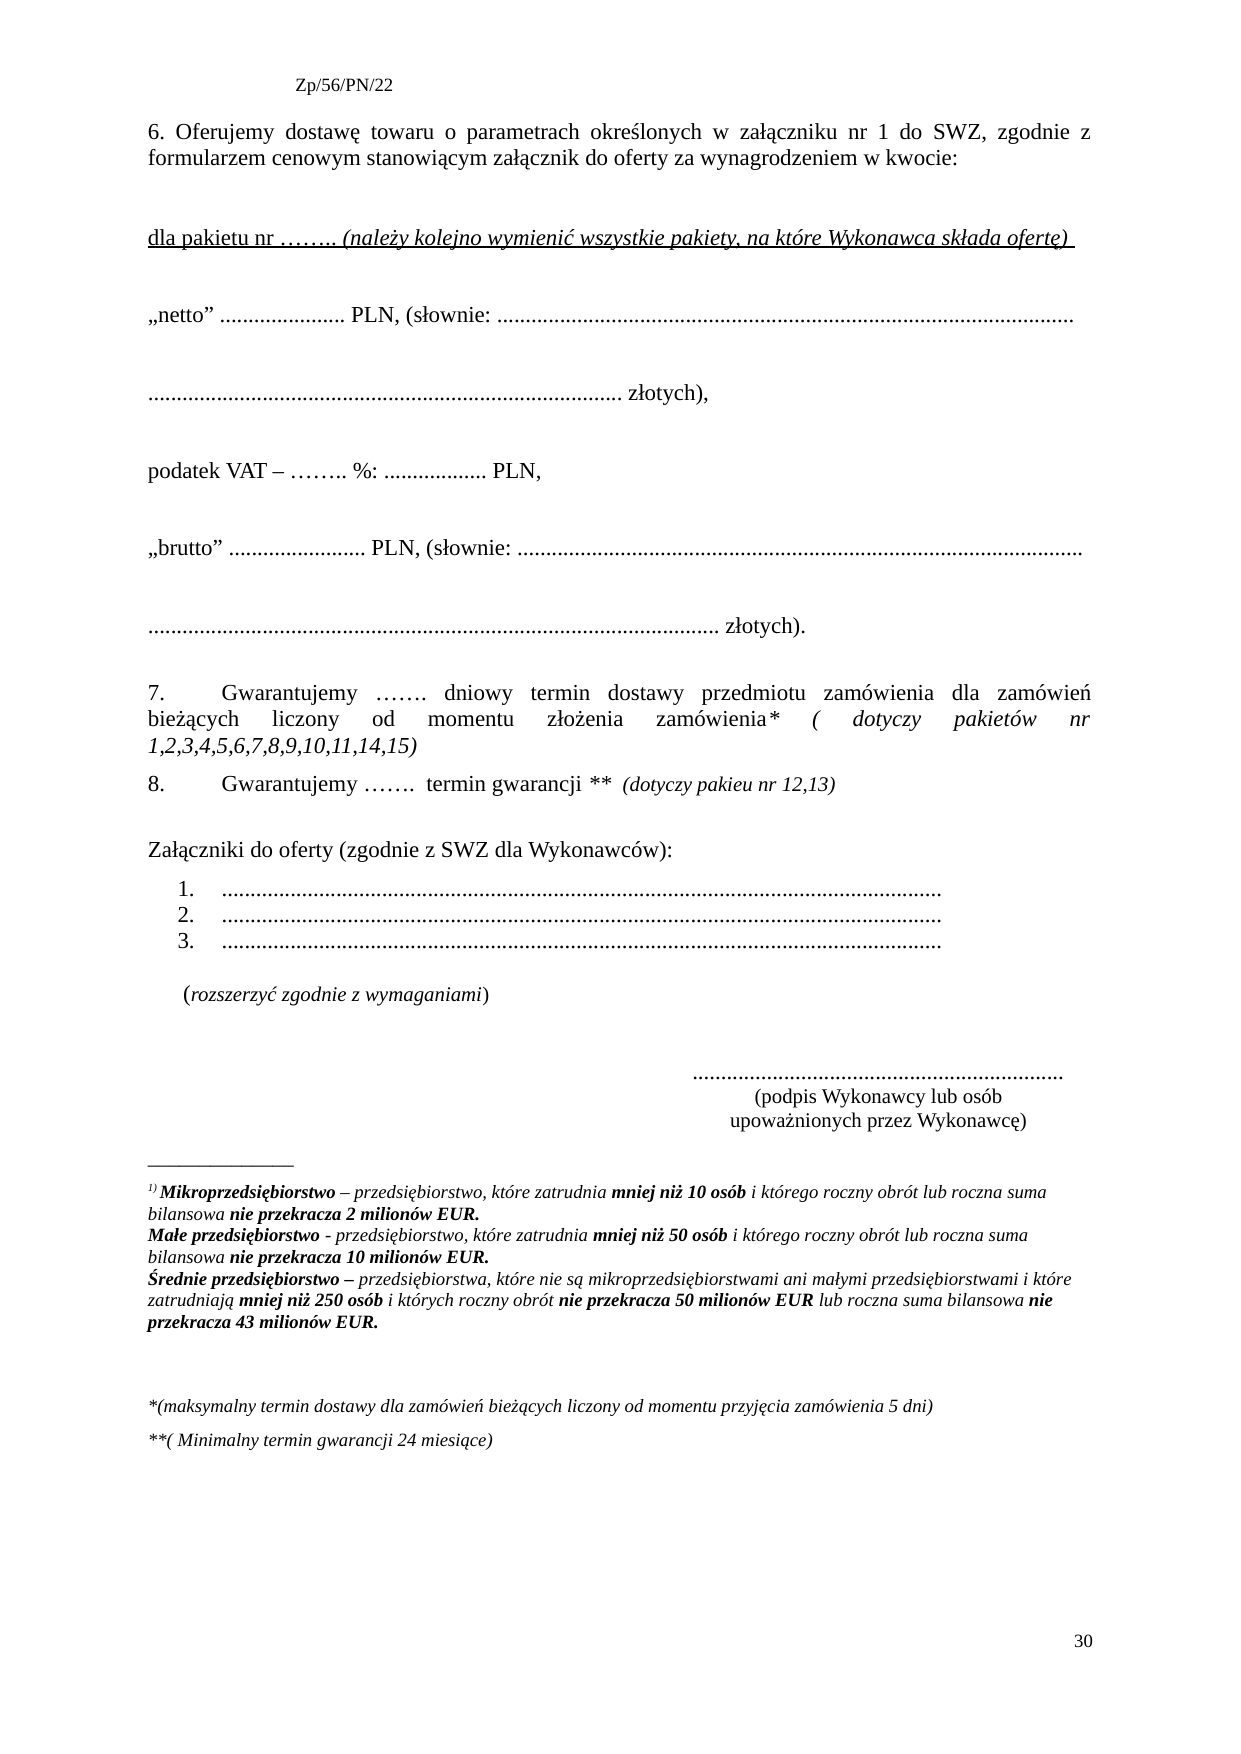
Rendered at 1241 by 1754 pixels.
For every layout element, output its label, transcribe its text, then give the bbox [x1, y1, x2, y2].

text Małe przedsiębiorstwo - przedsiębiorstwo, które zatrudnia mniej niż 50 osób i którego roczny obrót lub roczna suma bilansowa nie przekracza 10 milionów EUR. [148, 1224, 1092, 1267]
text Załączniki do oferty (zgodnie z SWZ dla Wykonawców): [148, 836, 1092, 862]
text (rozszerzyć zgodnie z wymaganiami) [177, 980, 1092, 1006]
text ................................................................................... złotych), [148, 379, 1092, 405]
list .............................................................................................................................. [177, 927, 1092, 954]
text 8. Gwarantujemy ……. termin gwarancji ** (dotyczy pakieu nr 12,13) [148, 771, 1092, 797]
list .............................................................................................................................. [177, 874, 1092, 901]
list .............................................................................................................................. [177, 901, 1092, 927]
text 7. Gwarantujemy ……. dniowy termin dostawy przedmiotu zamówienia dla zamówień bieżących liczony od momentu złożenia zamówienia* ( dotyczy pakietów nr 1,2,3,4,5,6,7,8,9,10,11,14,15) [148, 679, 1092, 758]
text „netto” ...................... PLN, (słownie: ..................................................................................................... [148, 301, 1092, 328]
text Średnie przedsiębiorstwo – przedsiębiorstwa, które nie są mikroprzedsiębiorstwami ani małymi przedsiębiorstwami i które zatrudniają mniej niż 250 osób i których roczny obrót nie przekracza 50 milionów EUR lub roczna suma bilansowa nie przekracza 43 milionów EUR. [148, 1267, 1092, 1332]
text *(maksymalny termin dostawy dla zamówień bieżących liczony od momentu przyjęcia zamówienia 5 dni) [148, 1395, 1092, 1417]
text 6. Oferujemy dostawę towaru o parametrach określonych w załączniku nr 1 do SWZ, zgodnie z formularzem cenowym stanowiącym załącznik do oferty za wynagrodzeniem w kwocie: [148, 118, 1092, 171]
text dla pakietu nr …….. (należy kolejno wymienić wszystkie pakiety, na które Wykonawca składa ofertę) [148, 223, 1092, 250]
text ................................................................. (podpis Wykonawcy lub osób upoważnionych przez Wykonawcę) [664, 1058, 1092, 1132]
text 1) Mikroprzedsiębiorstwo – przedsiębiorstwo, które zatrudnia mniej niż 10 osób i którego roczny obrót lub roczna suma bilansowa nie przekracza 2 milionów EUR. [148, 1181, 1092, 1224]
text .................................................................................................... złotych). [148, 612, 1092, 638]
text ______________ [148, 1145, 1092, 1169]
text „brutto” ........................ PLN, (słownie: ................................................................................................... [148, 534, 1092, 561]
text podatek VAT – …….. %: .................. PLN, [148, 457, 1092, 483]
text **( Minimalny termin gwarancji 24 miesiące) [148, 1429, 1092, 1451]
